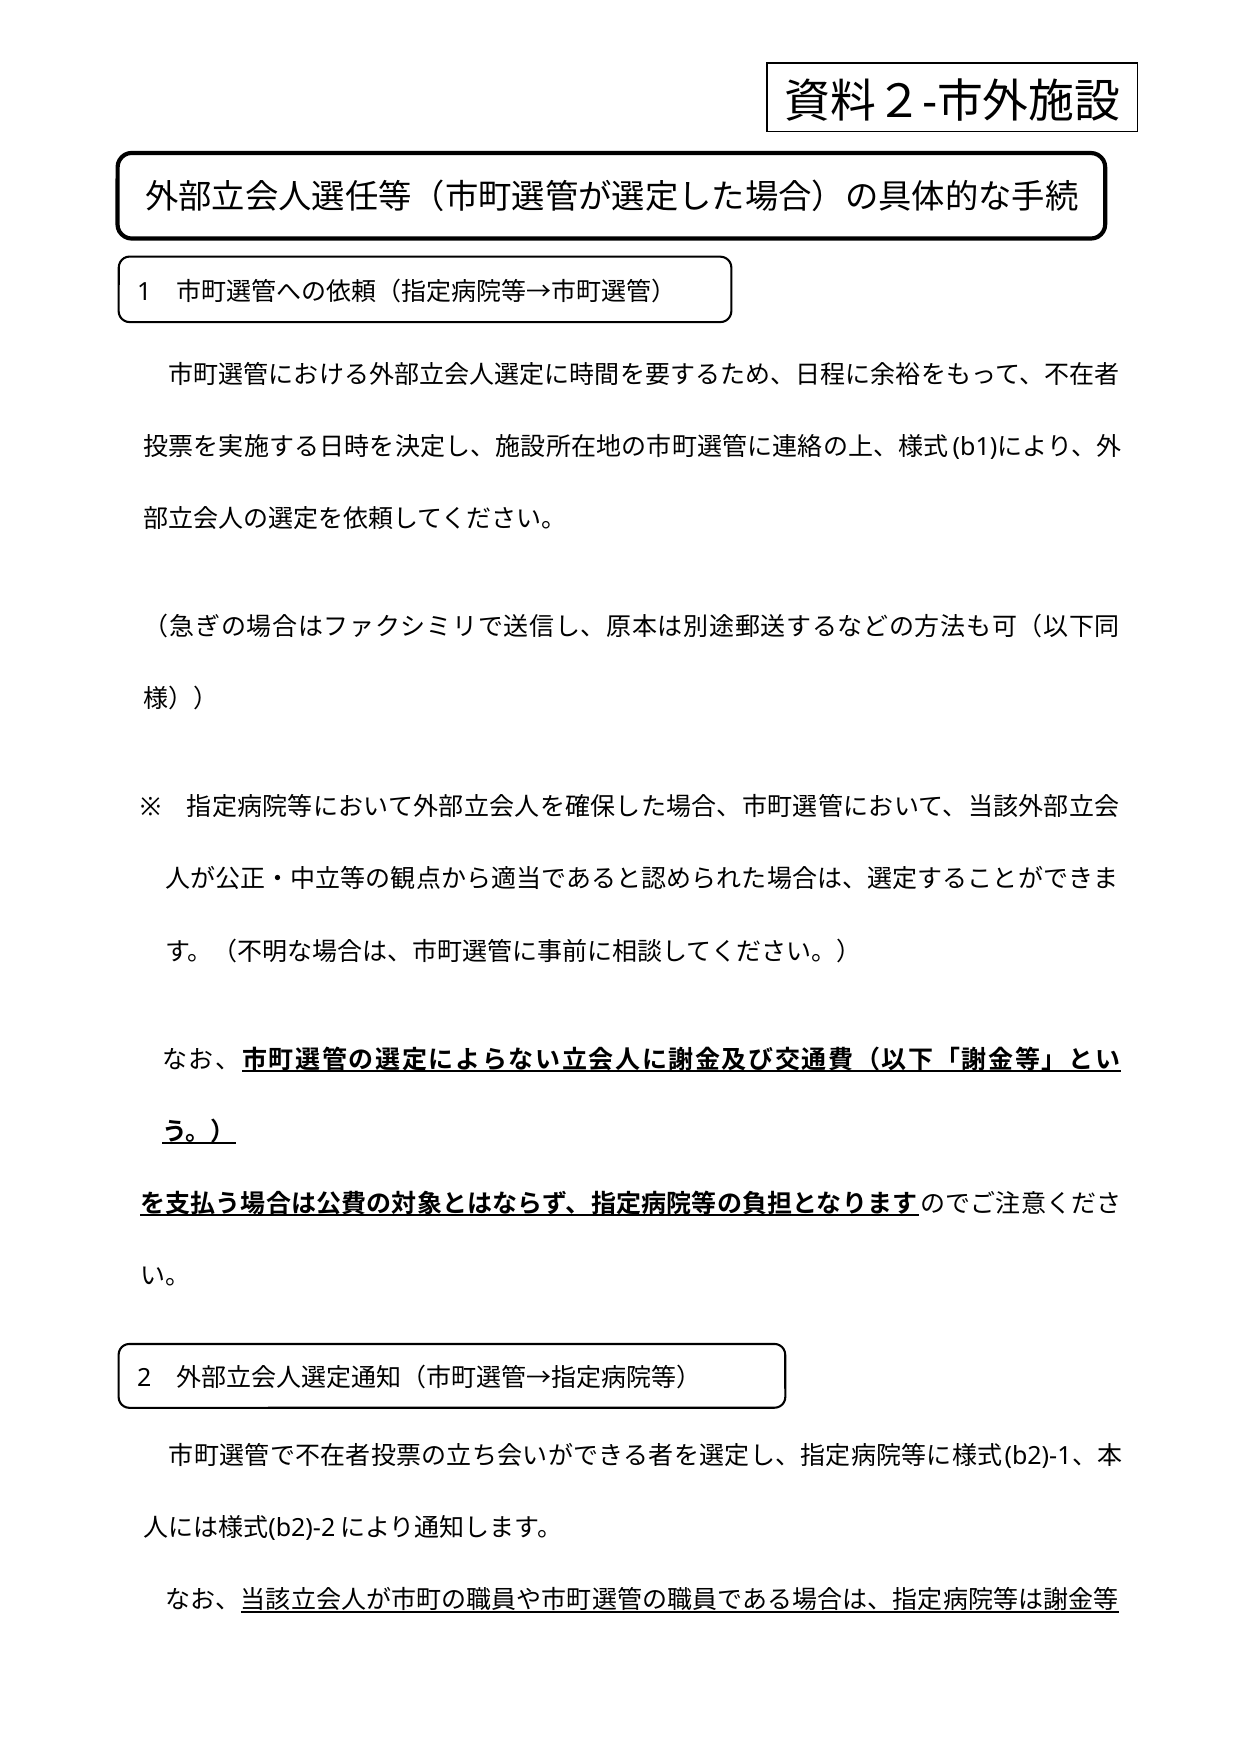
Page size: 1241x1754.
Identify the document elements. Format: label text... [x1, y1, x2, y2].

text 市町選管で不在者投票の立ち会いができる者を選定し、指定病院等に様式(b2)-1、本人には様式(b2)-2により通知します。 [118, 1418, 1122, 1562]
text 市町選管における外部立会人選定に時間を要するため、日程に余裕をもって、不在者投票を実施する日時を決定し、施設所在地の市町選管に連絡の上、様式(b1)により、外部立会人の選定を依頼してください。 [118, 336, 1122, 553]
text なお、市町選管の選定によらない立会人に謝金及び交通費（以下「謝金等」という。） [162, 1021, 1122, 1165]
text （急ぎの場合はファクシミリで送信し、原本は別途郵送するなどの方法も可（以下同様）） [118, 589, 1122, 733]
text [140, 1562, 1122, 1634]
text ※ 指定病院等において外部立会人を確保した場合、市町選管において、当該外部立会人が公正・中立等の観点から適当であると認められた場合は、選定することができます。（不明な場合は、市町選管に事前に相談してください。） [140, 769, 1122, 985]
text を支払う場合は公費の対象とはならず、指定病院等の負担となりますのでご注意ください。 [140, 1165, 1122, 1309]
